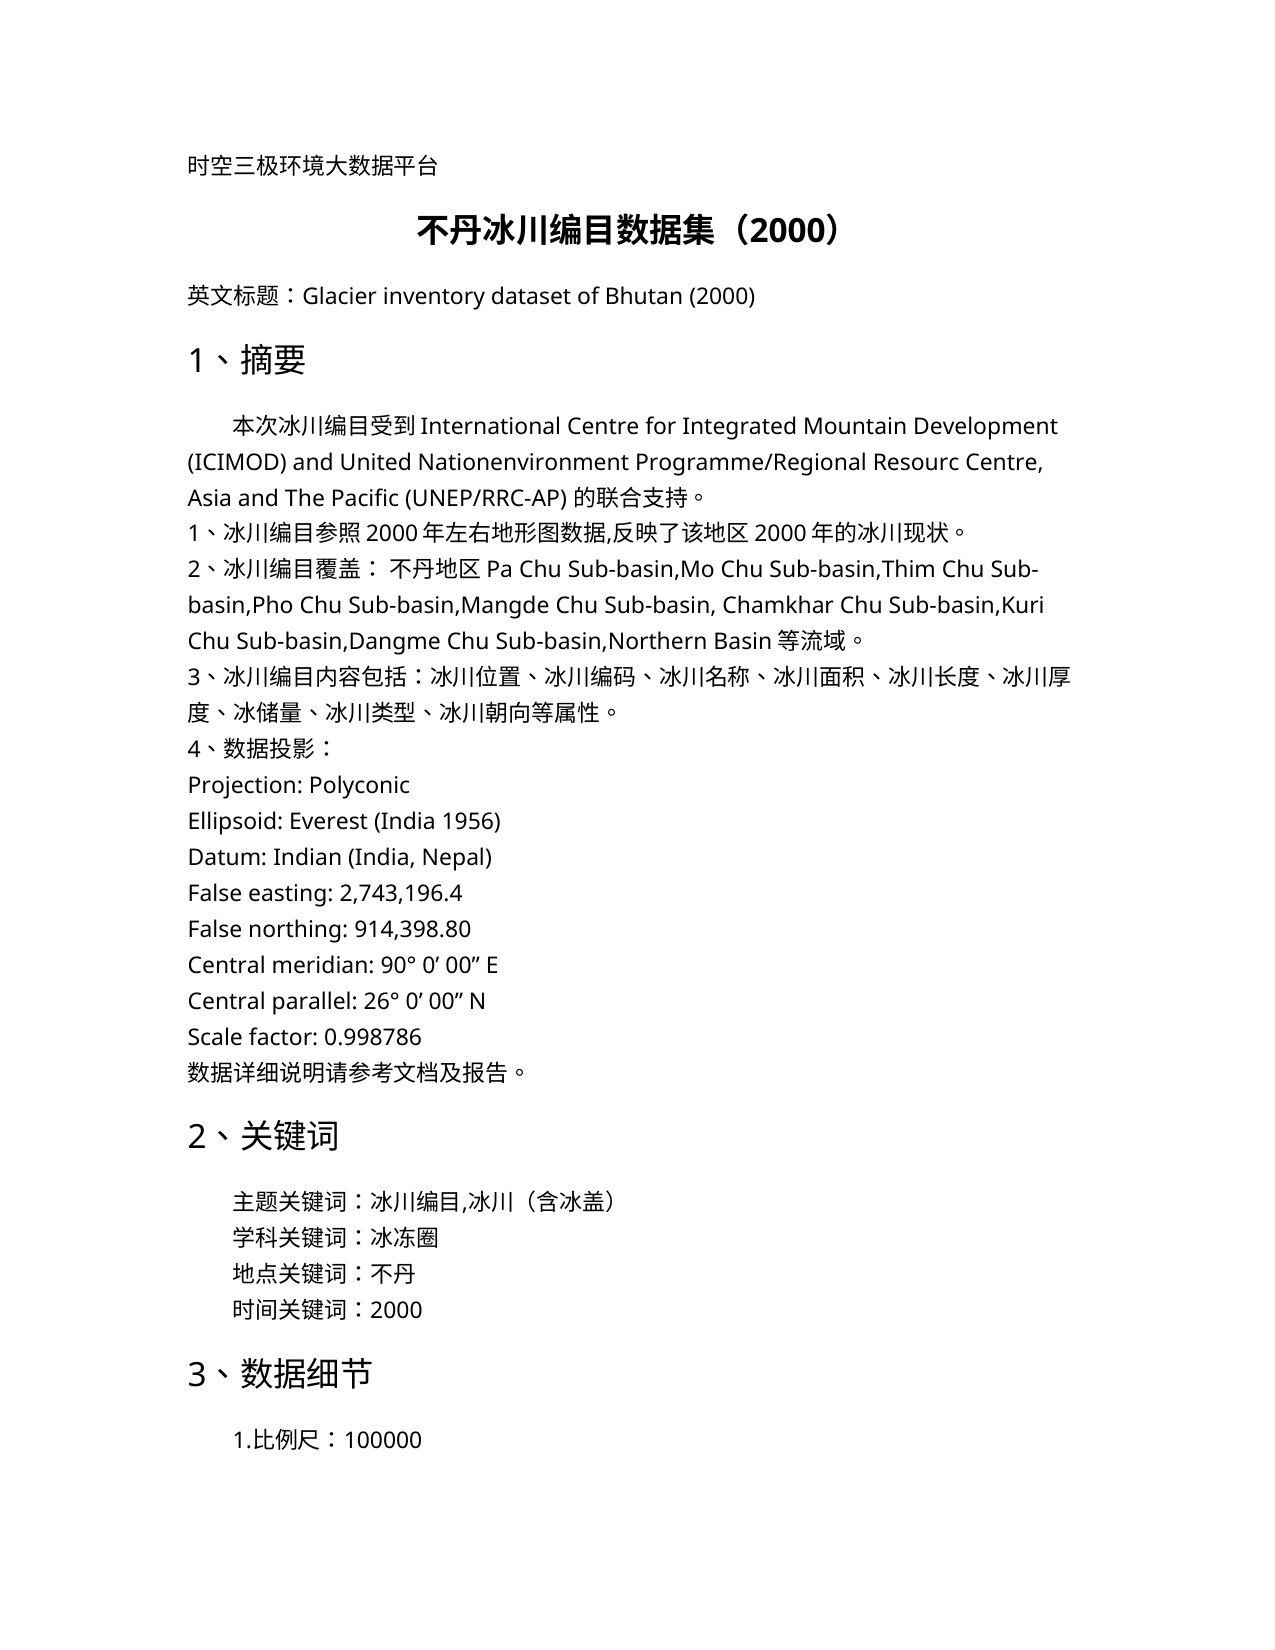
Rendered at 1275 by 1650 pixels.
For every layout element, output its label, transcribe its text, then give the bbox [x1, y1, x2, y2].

text 1、摘要 [187, 337, 1087, 382]
text 2、关键词 [187, 1113, 1087, 1159]
text 3、数据细节 [187, 1351, 1087, 1396]
text 时空三极环境大数据平台 [187, 150, 1087, 181]
text 主题关键词：冰川编目,冰川（含冰盖） 学科关键词：冰冻圈 地点关键词：不丹 时间关键词：2000 [232, 1186, 1087, 1325]
text 1.比例尺：100000 [232, 1424, 1087, 1455]
text 不丹冰川编目数据集（2000） [187, 207, 1087, 252]
text 英文标题：Glacier inventory dataset of Bhutan (2000) [187, 280, 1087, 311]
text 本次冰川编目受到International Centre for Integrated Mountain Development (ICIMOD) and United Nationenvironment Programme/Regional Resourc Centre, Asia and The Pacific (UNEP/RRC-AP) 的联合支持。 1、冰川编目参照2000年左右地形图数据,反映了该地区2000年的冰川现状。 2、冰川编目覆盖： 不丹地区Pa Chu Sub-basin,Mo Chu Sub-basin,Thim Chu Sub-basin,Pho Chu Sub-basin,Mangde Chu Sub-basin, Chamkhar Chu Sub-basin,Kuri Chu Sub-basin,Dangme Chu Sub-basin,Northern Basin等流域。 3、冰川编目内容包括：冰川位置、冰川编码、冰川名称、冰川面积、冰川长度、冰川厚度、冰储量、冰川类型、冰川朝向等属性。 4、数据投影： Projection: Polyconic Ellipsoid: Everest (India 1956) Datum: Indian (India, Nepal) False easting: 2,743,196.4 False northing: 914,398.80 Central meridian: 90° 0’ 00” E Central parallel: 26° 0’ 00” N Scale factor: 0.998786 数据详细说明请参考文档及报告。 [187, 409, 1087, 1088]
